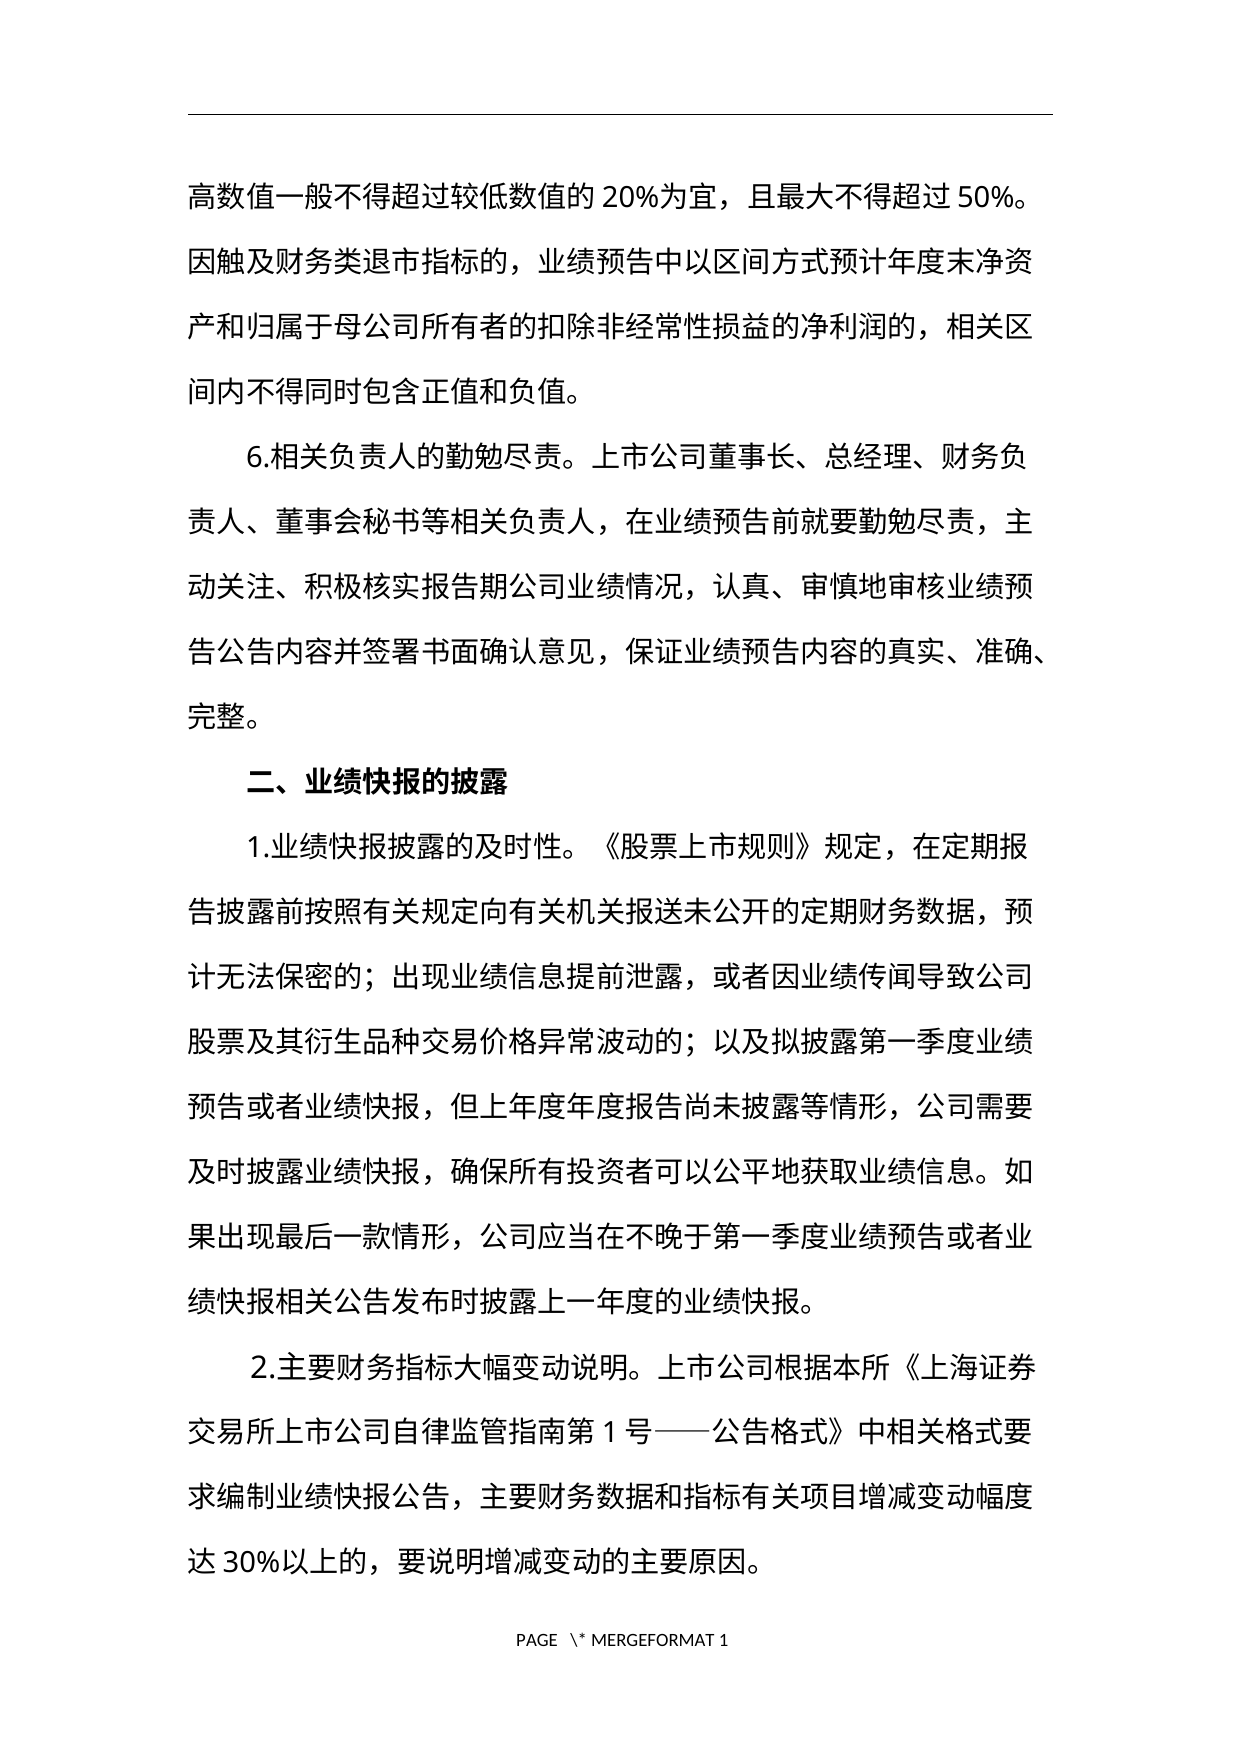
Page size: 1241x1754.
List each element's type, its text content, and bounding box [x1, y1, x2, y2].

text 二、业绩快报的披露 [187, 747, 1053, 812]
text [187, 162, 1053, 422]
text 1.业绩快报披露的及时性。《股票上市规则》规定，在定期报告披露前按照有关规定向有关机关报送未公开的定期财务数据，预计无法保密的；出现业绩信息提前泄露，或者因业绩传闻导致公司股票及其衍生品种交易价格异常波动的；以及拟披露第一季度业绩预告或者业绩快报，但上年度年度报告尚未披露等情形，公司需要及时披露业绩快报，确保所有投资者可以公平地获取业绩信息。如果出现最后一款情形，公司应当在不晚于第一季度业绩预告或者业绩快报相关公告发布时披露上一年度的业绩快报。 [187, 812, 1053, 1332]
text 6.相关负责人的勤勉尽责。上市公司董事长、总经理、财务负责人、董事会秘书等相关负责人，在业绩预告前就要勤勉尽责，主动关注、积极核实报告期公司业绩情况，认真、审慎地审核业绩预告公告内容并签署书面确认意见，保证业绩预告内容的真实、准确、完整。 [187, 422, 1053, 747]
text 2.主要财务指标大幅变动说明。上市公司根据本所《上海证券交易所上市公司自律监管指南第1号——公告格式》中相关格式要求编制业绩快报公告，主要财务数据和指标有关项目增减变动幅度达30%以上的，要说明增减变动的主要原因。 [187, 1332, 1053, 1592]
